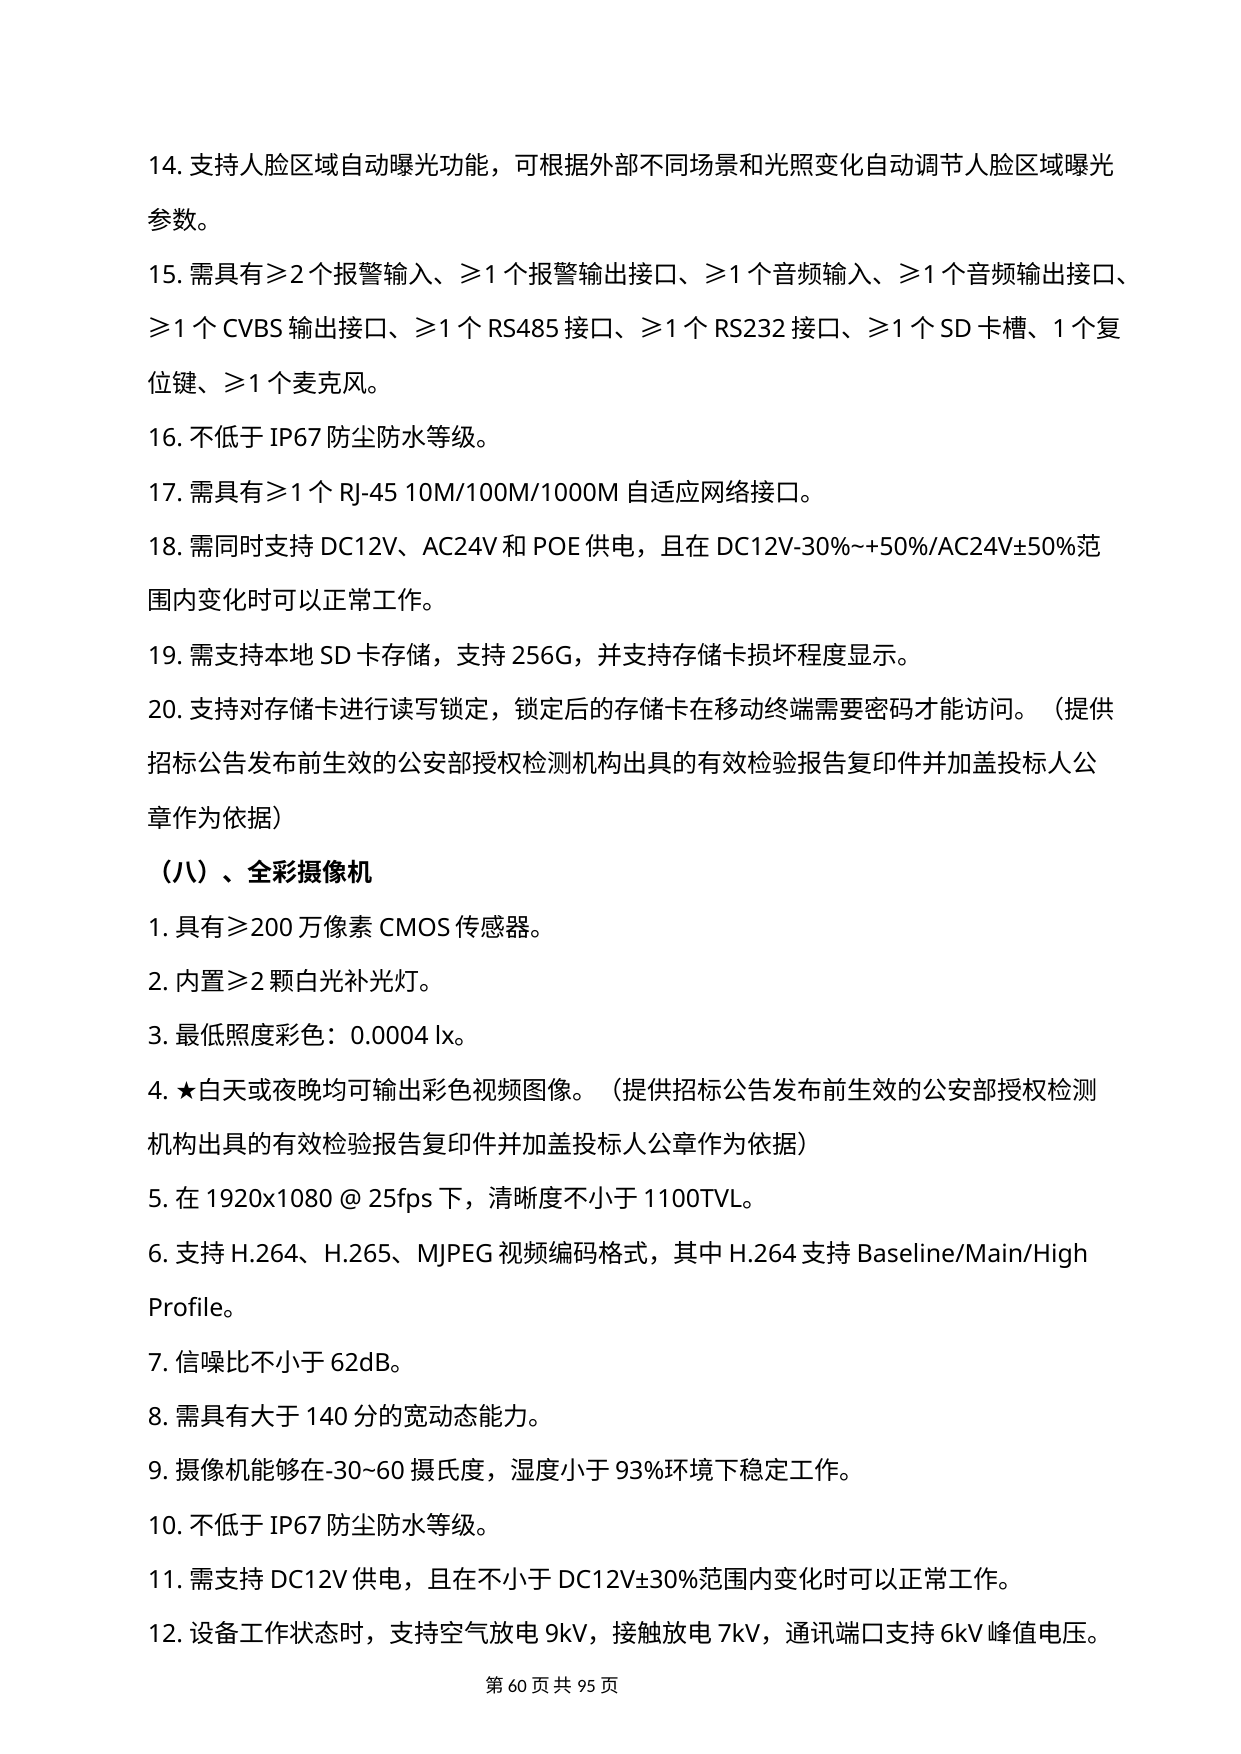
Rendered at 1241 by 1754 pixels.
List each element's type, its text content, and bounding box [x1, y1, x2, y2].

text 16. 不低于IP67防尘防水等级。 [148, 418, 1122, 454]
text 12. 设备工作状态时，支持空气放电9kV，接触放电7kV，通讯端口支持6kV峰值电压。 [148, 1614, 1122, 1650]
text 15. 需具有≥2个报警输入、≥1个报警输出接口、≥1个音频输入、≥1个音频输出接口、≥1个CVBS输出接口、≥1个RS485接口、≥1个RS232接口、≥1个SD卡槽、1个复位键、≥1个麦克风。 [148, 254, 1122, 399]
text 10. 不低于IP67防尘防水等级。 [148, 1505, 1122, 1541]
text 4. ★白天或夜晚均可输出彩色视频图像。（提供招标公告发布前生效的公安部授权检测机构出具的有效检验报告复印件并加盖投标人公章作为依据） [148, 1070, 1122, 1161]
text 18. 需同时支持DC12V、AC24V和POE供电，且在DC12V-30%~+50%/AC24V±50%范围内变化时可以正常工作。 [148, 526, 1122, 617]
text 7. 信噪比不小于62dB。 [148, 1342, 1122, 1378]
text 8. 需具有大于140分的宽动态能力。 [148, 1396, 1122, 1433]
text 2. 内置≥2颗白光补光灯。 [148, 961, 1122, 998]
text 1. 具有≥200万像素 CMOS传感器。 [148, 907, 1122, 943]
text 6. 支持H.264、H.265、MJPEG视频编码格式，其中H.264支持Baseline/Main/High Profile。 [148, 1233, 1122, 1324]
text 14. 支持人脸区域自动曝光功能，可根据外部不同场景和光照变化自动调节人脸区域曝光参数。 [148, 146, 1122, 236]
text （八）、全彩摄像机 [148, 853, 1122, 889]
text 3. 最低照度彩色：0.0004 lx。 [148, 1016, 1122, 1052]
text 11. 需支持DC12V供电，且在不小于DC12V±30%范围内变化时可以正常工作。 [148, 1559, 1122, 1596]
text 17. 需具有≥1个RJ-45 10M/100M/1000M自适应网络接口。 [148, 472, 1122, 508]
text 5. 在1920x1080 @ 25fps下，清晰度不小于1100TVL。 [148, 1179, 1122, 1215]
text 9. 摄像机能够在-30~60摄氏度，湿度小于93%环境下稳定工作。 [148, 1451, 1122, 1487]
text 20. 支持对存储卡进行读写锁定，锁定后的存储卡在移动终端需要密码才能访问。（提供招标公告发布前生效的公安部授权检测机构出具的有效检验报告复印件并加盖投标人公章作为依据） [148, 689, 1122, 834]
text 19. 需支持本地SD卡存储，支持256G，并支持存储卡损坏程度显示。 [148, 635, 1122, 671]
